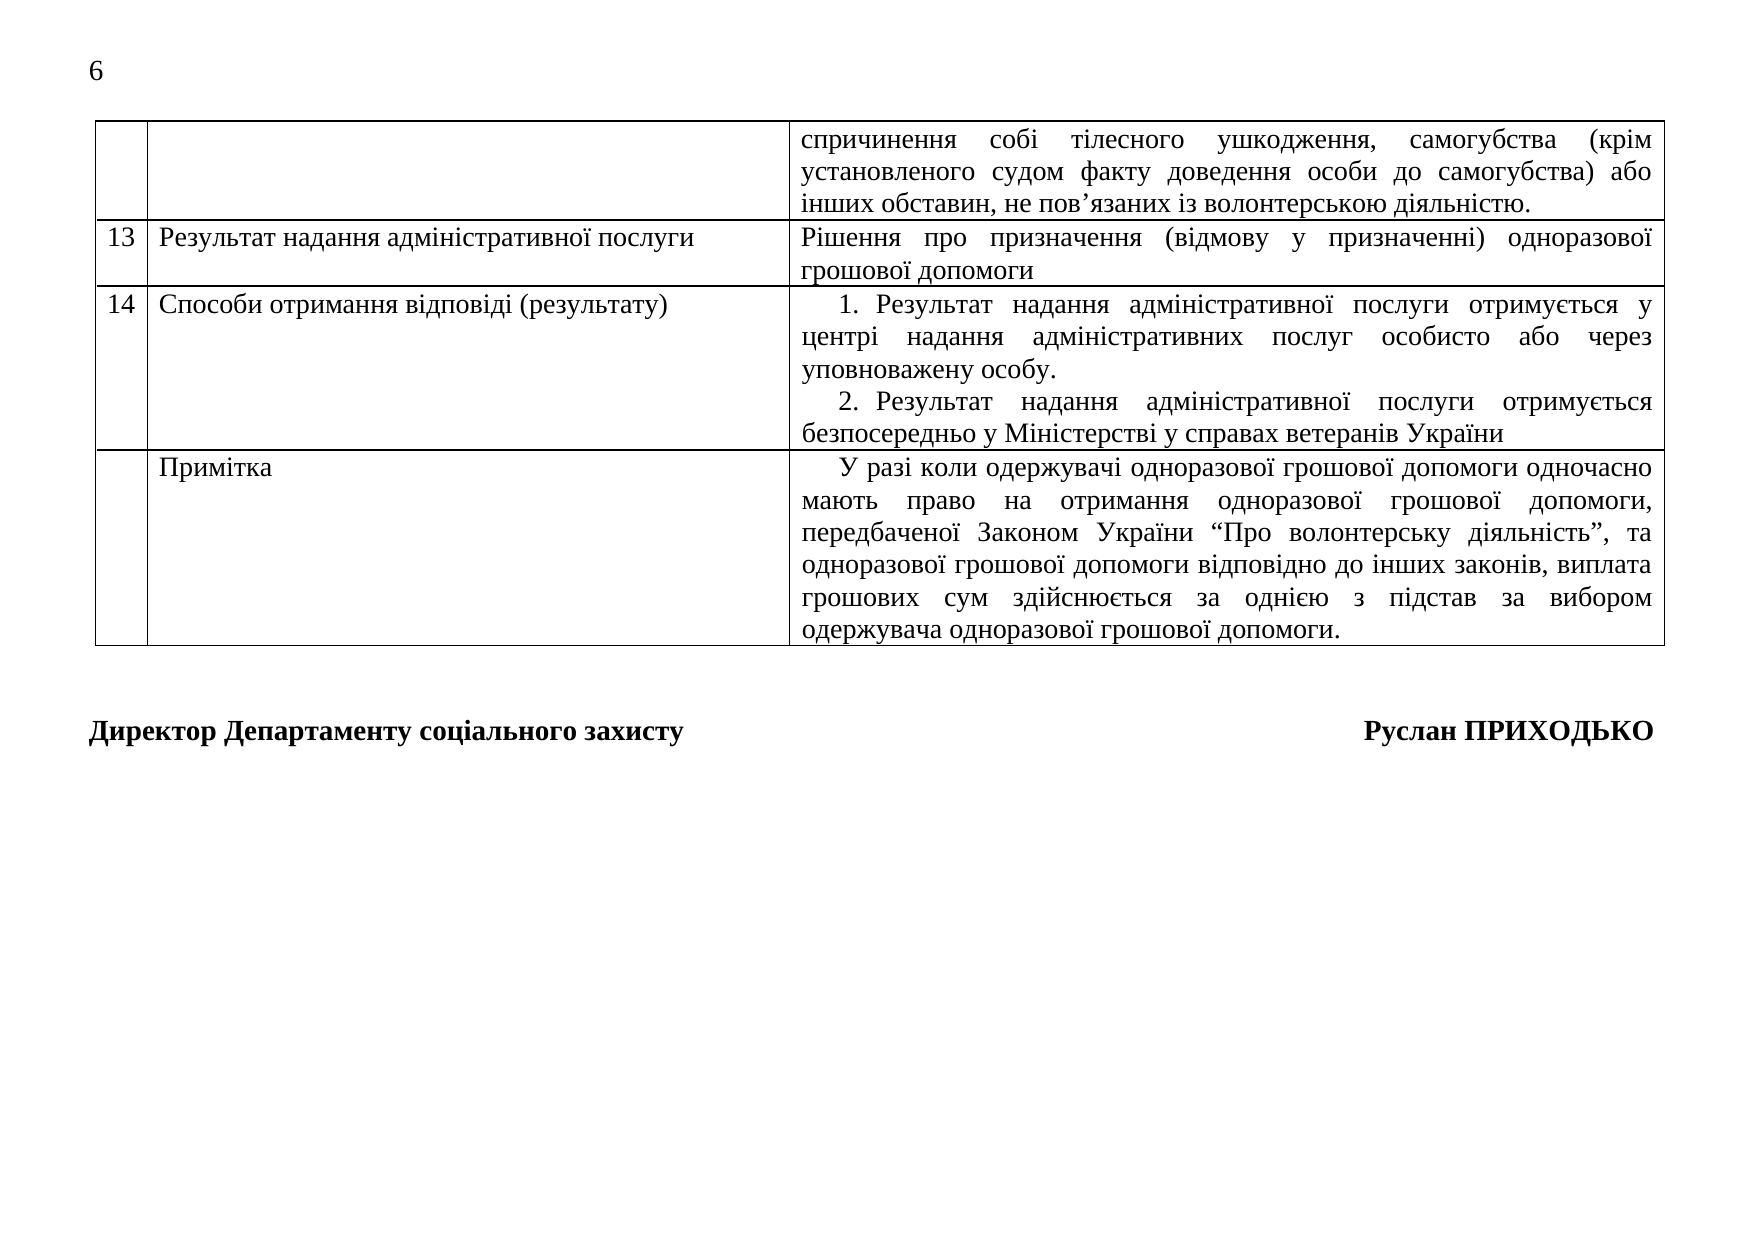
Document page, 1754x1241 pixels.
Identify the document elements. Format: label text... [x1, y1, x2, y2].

table_cell [96, 450, 147, 645]
table_cell 14 [96, 286, 147, 449]
table_cell Результат надання адміністративної послуги отримується у центрі надання адміністративних послуг особисто або через уповноважену особу. Результат надання адміністративної послуги отримується безпосередньо у Міністерстві у справах ветеранів України [790, 287, 1664, 449]
table_cell У разі коли одержувачі одноразової грошової допомоги одночасно мають право на отримання одноразової грошової допомоги, передбаченої Законом України “Про волонтерську діяльність”, та одноразової грошової допомоги відповідно до інших законів, виплата грошових сум здійснюється за однією з підстав за вибором одержувача одноразової грошової допомоги. [790, 451, 1664, 645]
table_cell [790, 122, 1664, 219]
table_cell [148, 122, 789, 219]
table_cell Рішення про призначення (відмову у призначенні) одноразової грошової допомоги [790, 221, 1664, 285]
table_cell 12 [96, 122, 147, 219]
table_cell Примітка [148, 451, 789, 645]
table_cell 13 [96, 220, 147, 285]
text Директор Департаменту соціального захисту Руслан ПРИХОДЬКО [89, 713, 1665, 747]
table_cell Способи отримання відповіді (результату) [148, 287, 789, 449]
table_cell Результат надання адміністративної послуги [148, 221, 789, 285]
